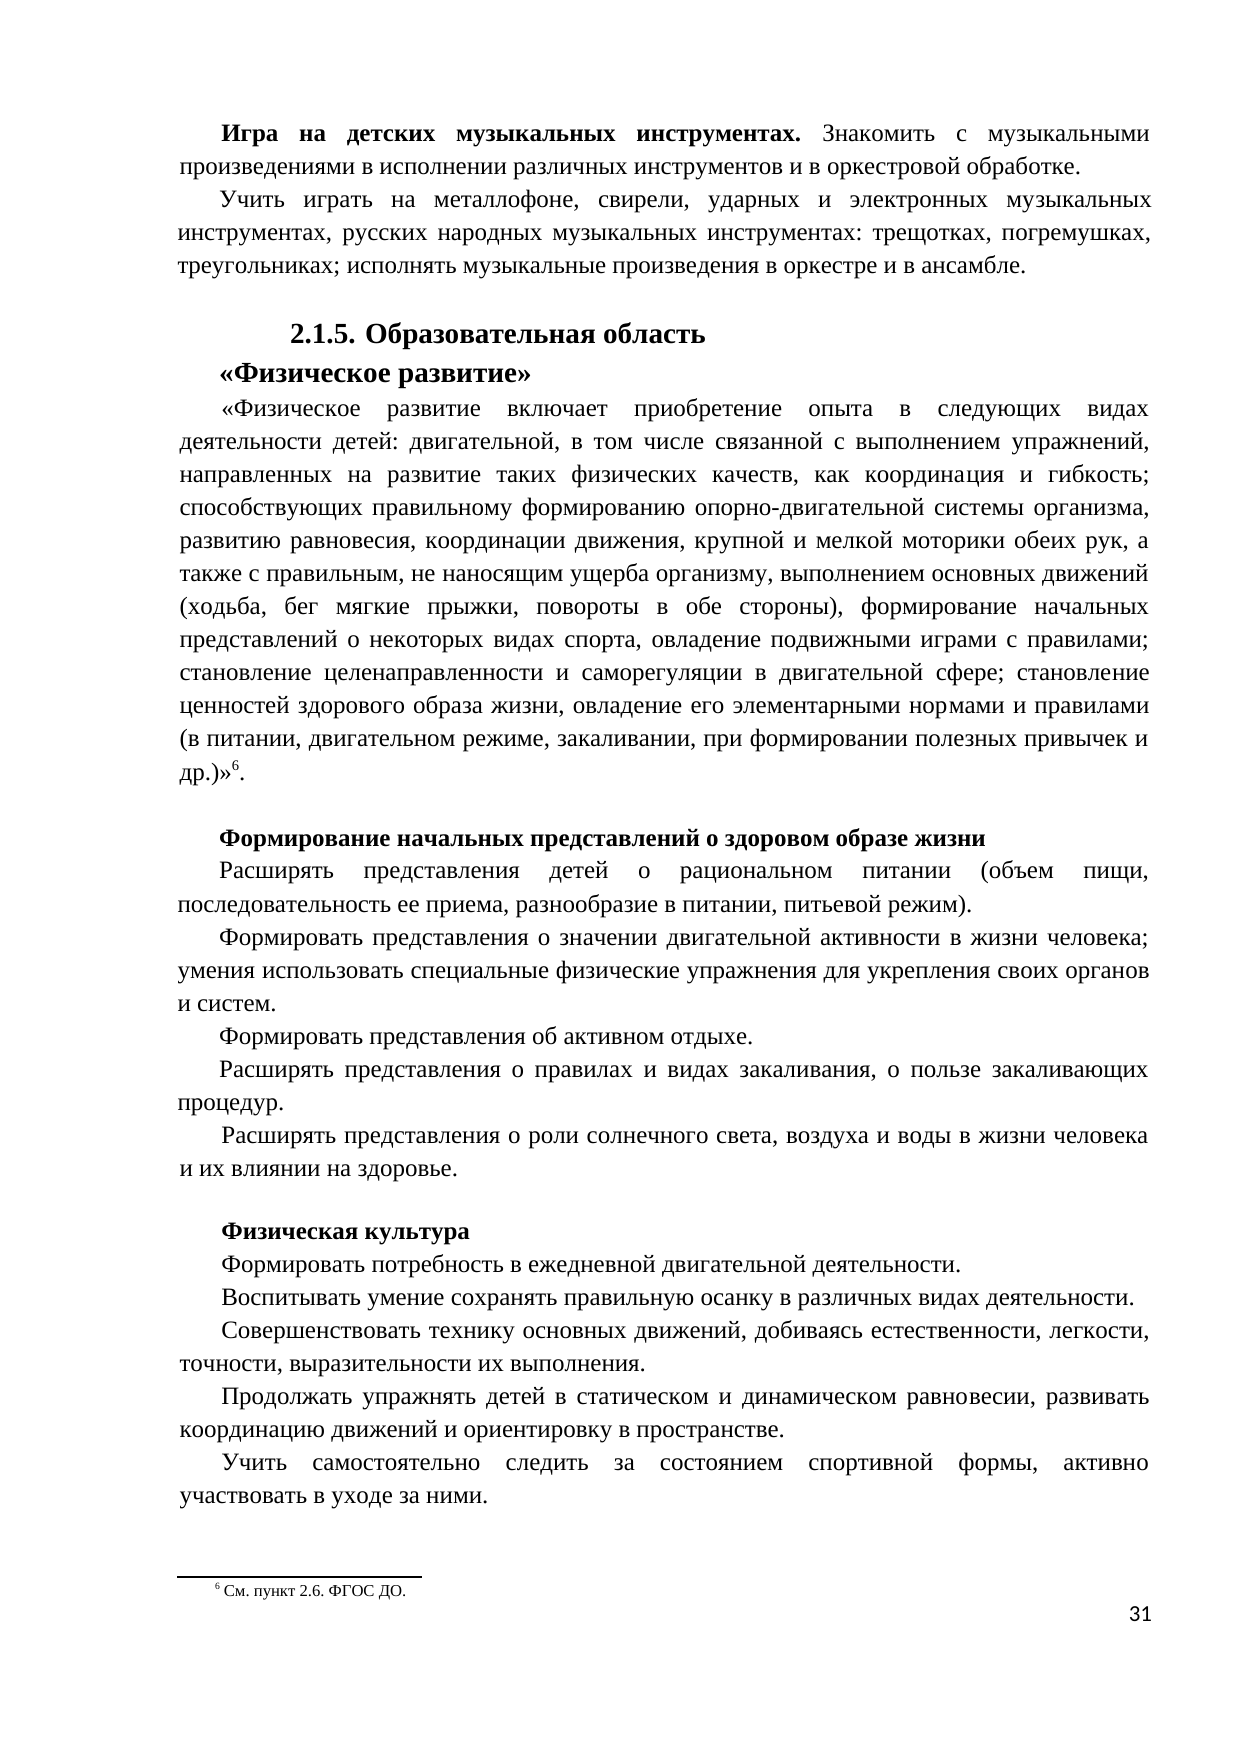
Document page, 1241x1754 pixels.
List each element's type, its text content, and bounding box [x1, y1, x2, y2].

list Образовательная область [290, 316, 1149, 350]
text Игра на детских музыкальных инструментах. Знакомить с музыкальными произведениями в исполнении различных инструментов и в оркестровой обработке. [179, 118, 1149, 180]
text Формировать представления об активном отдыхе. [177, 1021, 1152, 1049]
text Продолжать упражнять детей в статическом и динамическом равновесии, развивать координацию движений и ориентировку в пространстве. [179, 1381, 1149, 1443]
text Расширять представления детей о рациональном питании (объем пищи, последовательность ее приема, разнообразие в питании, питьевой режим). [177, 856, 1149, 917]
text Учить самостоятельно следить за состоянием спортивной формы, активно участвовать в уходе за ними. [179, 1447, 1149, 1509]
text Физическая культура [179, 1216, 1149, 1245]
text Формировать представления о значении двигательной активности в жизни человека; умения использовать специальные физические упражнения для укрепления своих органов и систем. [177, 922, 1149, 1016]
text Расширять представления о правилах и видах закаливания, о пользе закаливающих процедур. [177, 1054, 1149, 1116]
text Формирование начальных представлений о здоровом образе жизни [177, 823, 1149, 851]
text Учить играть на металлофоне, свирели, ударных и электронных музыкальных инструментах, русских народных музыкальных инструментах: трещотках, погремушках, треугольниках; исполнять музыкальные произведения в оркестре и в ансамбле. [177, 184, 1152, 279]
text Воспитывать умение сохранять правильную осанку в различных видах деятельности. [179, 1282, 1149, 1311]
text Расширять представления о роли солнечного света, воздуха и воды в жизни человека и их влиянии на здоровье. [179, 1120, 1149, 1182]
text Формировать потребность в ежедневной двигательной деятельности. [179, 1249, 1152, 1278]
text «Физическое развитие» [177, 355, 1149, 388]
text Совершенствовать технику основных движений, добиваясь естественности, легкости, точности, выразительности их выполнения. [179, 1315, 1149, 1377]
